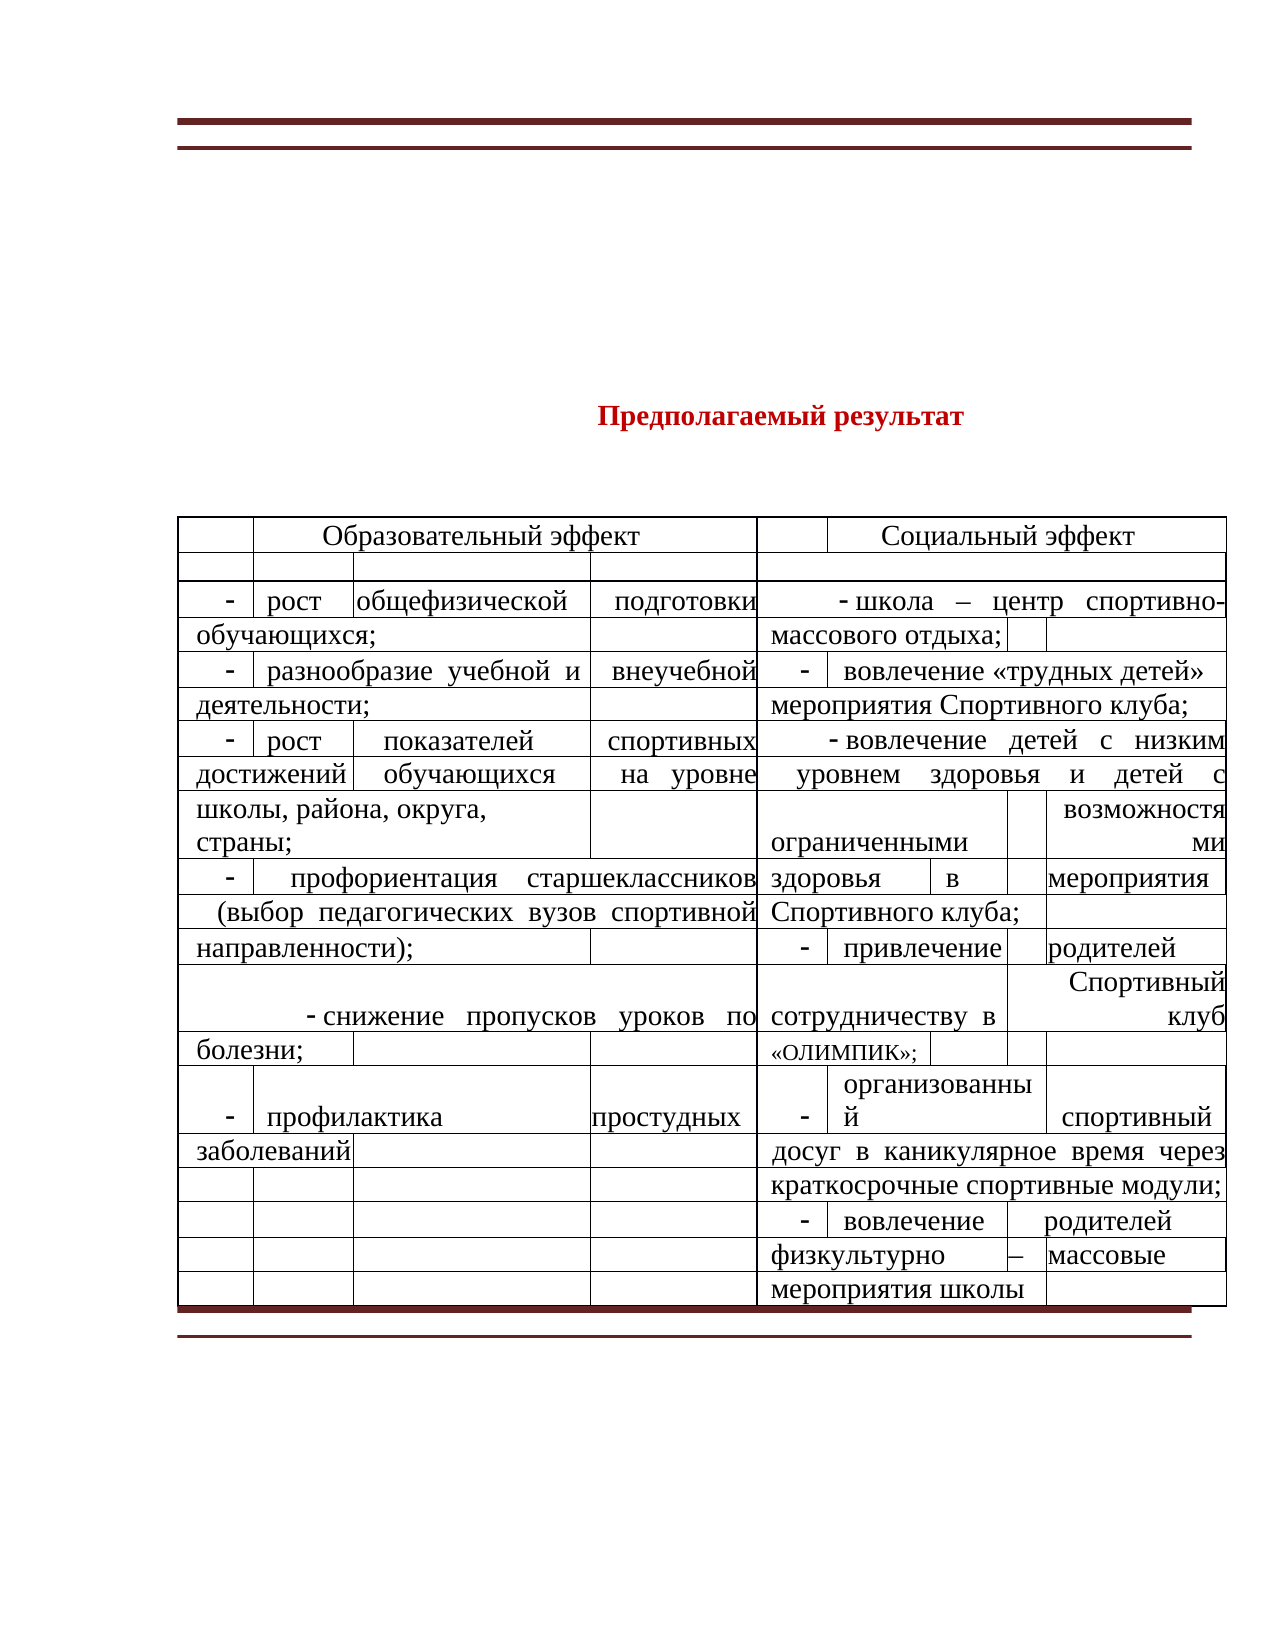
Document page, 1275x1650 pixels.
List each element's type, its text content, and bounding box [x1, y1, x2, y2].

table_cell [591, 553, 756, 580]
table_cell профориентация старшеклассников [254, 859, 756, 893]
table_cell [254, 1272, 353, 1305]
picture [177, 1306, 1192, 1313]
table_cell подготовки [591, 582, 756, 617]
table_cell массовые [1047, 1238, 1225, 1271]
table_cell [591, 1272, 756, 1305]
table_cell физкультурно [758, 1238, 1007, 1271]
table_cell «ОЛИМПИК»; [758, 1032, 930, 1065]
table_cell [179, 1272, 253, 1305]
table_header Образовательный эффект [254, 518, 756, 552]
table_cell  [179, 582, 253, 617]
table_cell [591, 1202, 756, 1237]
table_cell внеучебной [591, 652, 756, 686]
table_cell достижений [179, 757, 353, 790]
table_cell спортивный [1047, 1066, 1225, 1133]
table_cell [1008, 1032, 1046, 1065]
table_cell  [758, 1202, 827, 1237]
table_cell здоровья [758, 859, 930, 893]
table_cell краткосрочные спортивные модули; [758, 1168, 1226, 1201]
table_cell [591, 929, 756, 964]
table_cell разнообразие учебной и [254, 652, 590, 686]
table_cell (выбор педагогических вузов спортивной [179, 895, 756, 928]
table_cell [179, 1168, 253, 1201]
table_cell – [1008, 1238, 1046, 1271]
table_cell родителей [1008, 1202, 1226, 1237]
table_cell привлечение [828, 929, 1007, 964]
table_cell [1008, 859, 1046, 893]
table_cell деятельности; [179, 688, 590, 720]
table_cell [1047, 1272, 1226, 1305]
table_cell уровнем здоровья и детей с [758, 757, 1225, 790]
table_cell заболеваний [179, 1134, 353, 1167]
table_cell [179, 553, 253, 580]
table_cell  [758, 1066, 827, 1133]
table_cell мероприятия школы [758, 1272, 1046, 1305]
table_cell организованный [828, 1066, 1046, 1133]
table_cell [354, 1238, 590, 1271]
picture [177, 146, 1192, 150]
table_cell обучающихся [354, 757, 590, 790]
table_cell рост [254, 721, 353, 756]
table_cell [591, 1168, 756, 1201]
table_cell профилактика [254, 1066, 590, 1133]
table_cell [1008, 618, 1046, 651]
text Предполагаемый результат [375, 398, 1186, 432]
table_cell мероприятия Спортивного клуба; [758, 688, 1226, 720]
table_cell Спортивного клуба; [758, 895, 1046, 928]
table_cell рост [254, 582, 353, 617]
table_cell школы, района, округа, страны; [179, 791, 590, 858]
table_cell [354, 1168, 590, 1201]
table_cell в [931, 859, 1007, 893]
table_cell  вовлечение детей с низким [758, 721, 1225, 756]
table_cell [1047, 1032, 1226, 1065]
table_header Социальный эффект [828, 518, 1226, 552]
table_cell [354, 1272, 590, 1305]
table_cell на уровне [591, 757, 756, 790]
table_cell обучающихся; [179, 618, 590, 651]
table_cell [254, 553, 353, 580]
table_cell простудных [591, 1066, 756, 1133]
table_cell [1047, 618, 1226, 651]
table_cell массового отдыха; [758, 618, 1007, 651]
table_cell общефизической [354, 582, 590, 617]
table_cell [591, 688, 756, 720]
table_cell [354, 1202, 590, 1237]
table_cell [254, 1202, 353, 1237]
table_header [179, 518, 253, 552]
table_cell болезни; [179, 1032, 353, 1065]
table_cell [591, 1238, 756, 1271]
table_cell  [179, 1066, 253, 1133]
table_cell [354, 1032, 590, 1065]
table_cell [179, 1238, 253, 1271]
table_cell [931, 1032, 1007, 1065]
table_cell [591, 1134, 756, 1167]
table_cell  [758, 929, 827, 964]
table_cell вовлечение [828, 1202, 1007, 1237]
table_cell спортивных [591, 721, 756, 756]
table_cell мероприятия [1047, 859, 1225, 893]
table_header [758, 518, 827, 552]
table_cell [254, 1238, 353, 1271]
table_cell Спортивный клуб [1008, 965, 1225, 1031]
table_cell  школа – центр спортивно- [758, 582, 1225, 617]
table_cell [354, 553, 590, 580]
table_cell [758, 553, 1225, 580]
picture [177, 118, 1192, 125]
table_cell  снижение пропусков уроков по [179, 965, 756, 1031]
table_cell [591, 791, 756, 858]
table_cell [354, 1134, 590, 1167]
table_cell [1008, 791, 1046, 858]
table_cell [1008, 929, 1046, 964]
table_cell досуг в каникулярное время через [758, 1134, 1225, 1167]
table_cell  [179, 859, 253, 893]
table_cell [1047, 895, 1226, 928]
table_cell родителей [1047, 929, 1226, 964]
table_cell ограниченными [758, 791, 1007, 858]
table_cell [591, 618, 756, 651]
table_cell показателей [354, 721, 590, 756]
table_cell [254, 1168, 353, 1201]
table_cell вовлечение «трудных детей» [828, 652, 1226, 686]
table_cell направленности); [179, 929, 590, 964]
table_cell [591, 1032, 756, 1065]
table_cell  [179, 721, 253, 756]
table_cell сотрудничеству в [758, 965, 1007, 1031]
table_cell возможностями [1047, 791, 1225, 858]
table_cell [179, 1202, 253, 1237]
table_cell  [179, 652, 253, 686]
table_cell  [758, 652, 827, 686]
